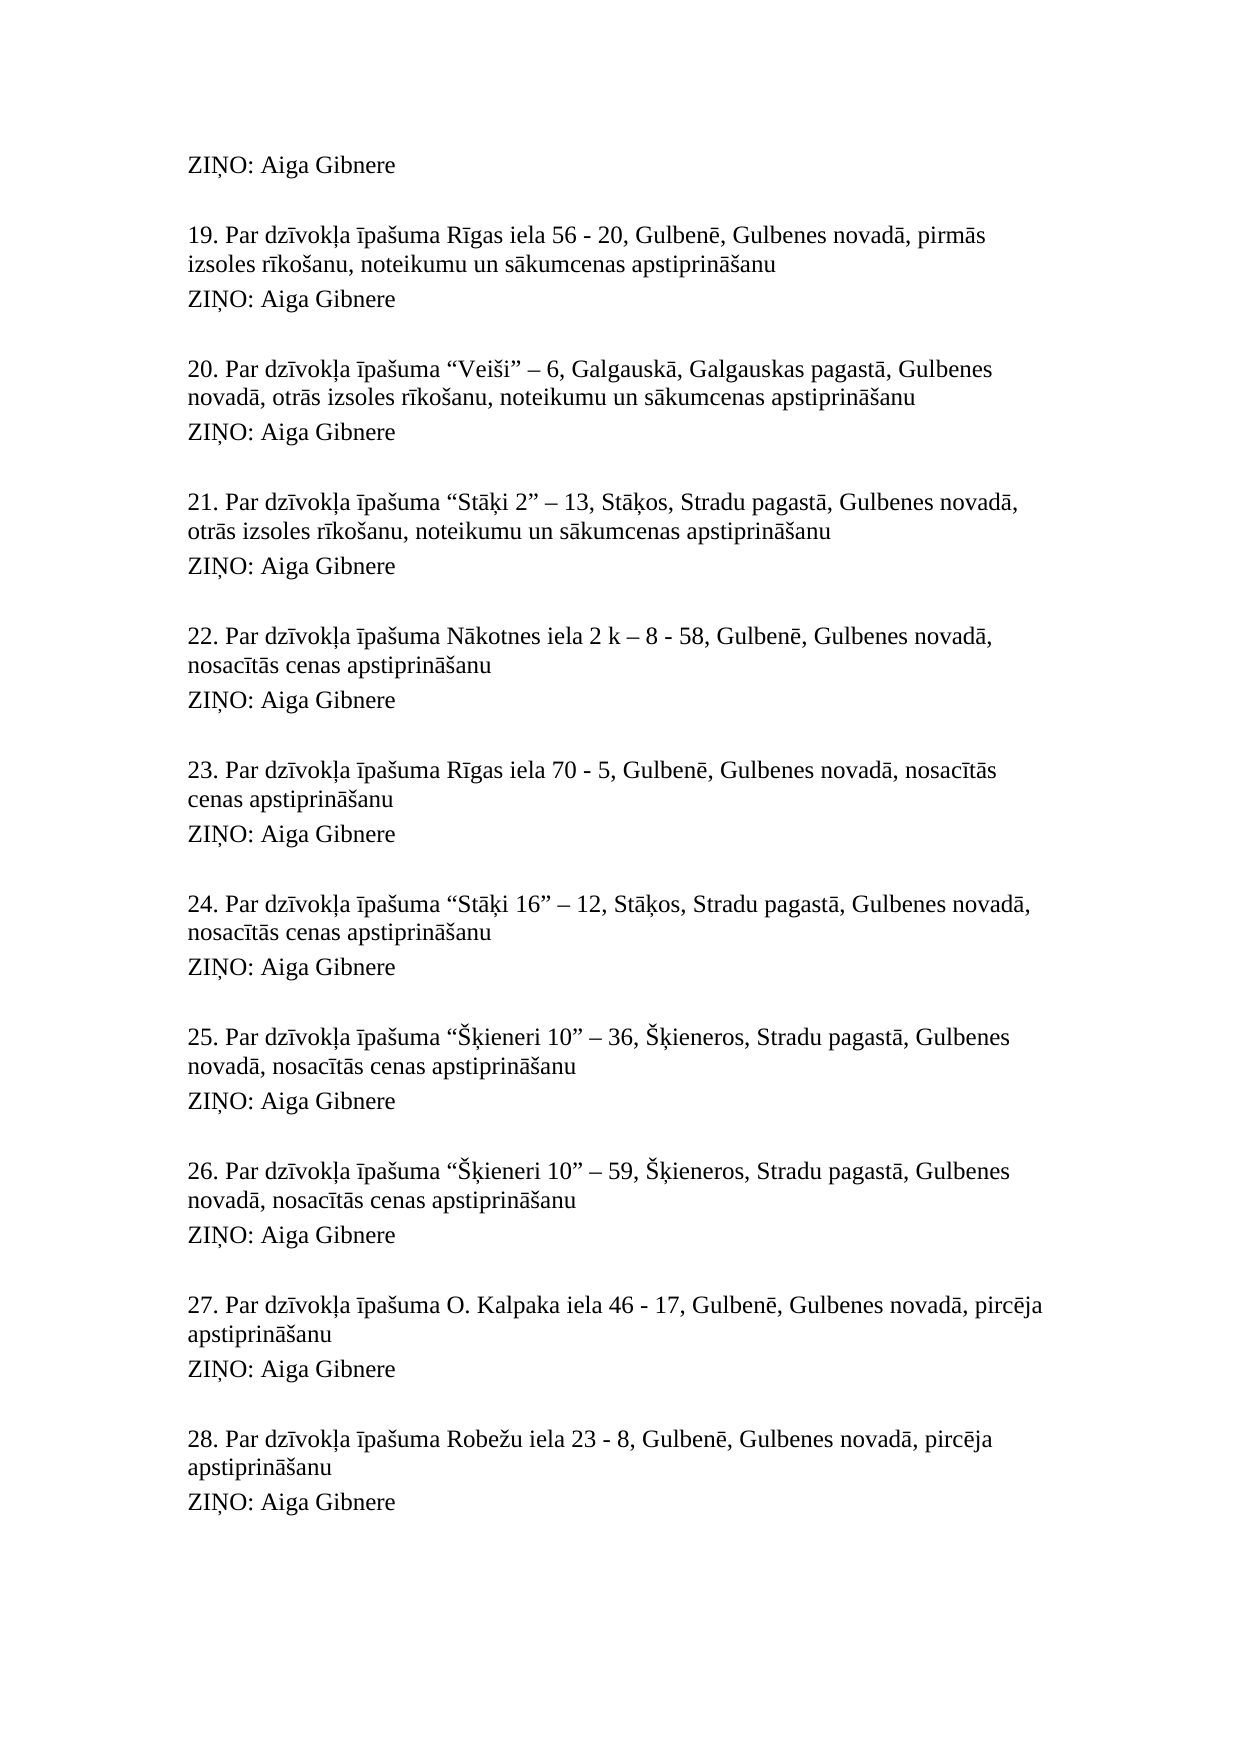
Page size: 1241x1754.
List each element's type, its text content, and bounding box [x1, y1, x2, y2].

text ZIŅO: Aiga Gibnere [187, 685, 1053, 714]
text ZIŅO: Aiga Gibnere [187, 1086, 1053, 1115]
text ZIŅO: Aiga Gibnere [187, 1354, 1053, 1382]
text ZIŅO: Aiga Gibnere [187, 1220, 1053, 1249]
text 26. Par dzīvokļa īpašuma “Šķieneri 10” – 59, Šķieneros, Stradu pagastā, Gulbenes novadā, nosacītās cenas apstiprināšanu [187, 1156, 1053, 1214]
text 19. Par dzīvokļa īpašuma Rīgas iela 56 - 20, Gulbenē, Gulbenes novadā, pirmās izsoles rīkošanu, noteikumu un sākumcenas apstiprināšanu [187, 220, 1053, 277]
text 22. Par dzīvokļa īpašuma Nākotnes iela 2 k – 8 - 58, Gulbenē, Gulbenes novadā, nosacītās cenas apstiprināšanu [187, 621, 1053, 679]
text ZIŅO: Aiga Gibnere [187, 952, 1053, 981]
text ZIŅO: Aiga Gibnere [187, 284, 1053, 312]
text ZIŅO: Aiga Gibnere [187, 551, 1053, 580]
text 24. Par dzīvokļa īpašuma “Stāķi 16” – 12, Stāķos, Stradu pagastā, Gulbenes novadā, nosacītās cenas apstiprināšanu [187, 889, 1053, 946]
text 23. Par dzīvokļa īpašuma Rīgas iela 70 - 5, Gulbenē, Gulbenes novadā, nosacītās cenas apstiprināšanu [187, 755, 1053, 812]
text ZIŅO: Aiga Gibnere [187, 150, 1053, 179]
text ZIŅO: Aiga Gibnere [187, 1487, 1053, 1516]
text 25. Par dzīvokļa īpašuma “Šķieneri 10” – 36, Šķieneros, Stradu pagastā, Gulbenes novadā, nosacītās cenas apstiprināšanu [187, 1022, 1053, 1080]
text 27. Par dzīvokļa īpašuma O. Kalpaka iela 46 - 17, Gulbenē, Gulbenes novadā, pircēja apstiprināšanu [187, 1290, 1053, 1347]
text 21. Par dzīvokļa īpašuma “Stāķi 2” – 13, Stāķos, Stradu pagastā, Gulbenes novadā, otrās izsoles rīkošanu, noteikumu un sākumcenas apstiprināšanu [187, 487, 1053, 545]
text 20. Par dzīvokļa īpašuma “Veiši” – 6, Galgauskā, Galgauskas pagastā, Gulbenes novadā, otrās izsoles rīkošanu, noteikumu un sākumcenas apstiprināšanu [187, 354, 1053, 411]
text ZIŅO: Aiga Gibnere [187, 417, 1053, 446]
text ZIŅO: Aiga Gibnere [187, 819, 1053, 847]
text 28. Par dzīvokļa īpašuma Robežu iela 23 - 8, Gulbenē, Gulbenes novadā, pircēja apstiprināšanu [187, 1424, 1053, 1481]
